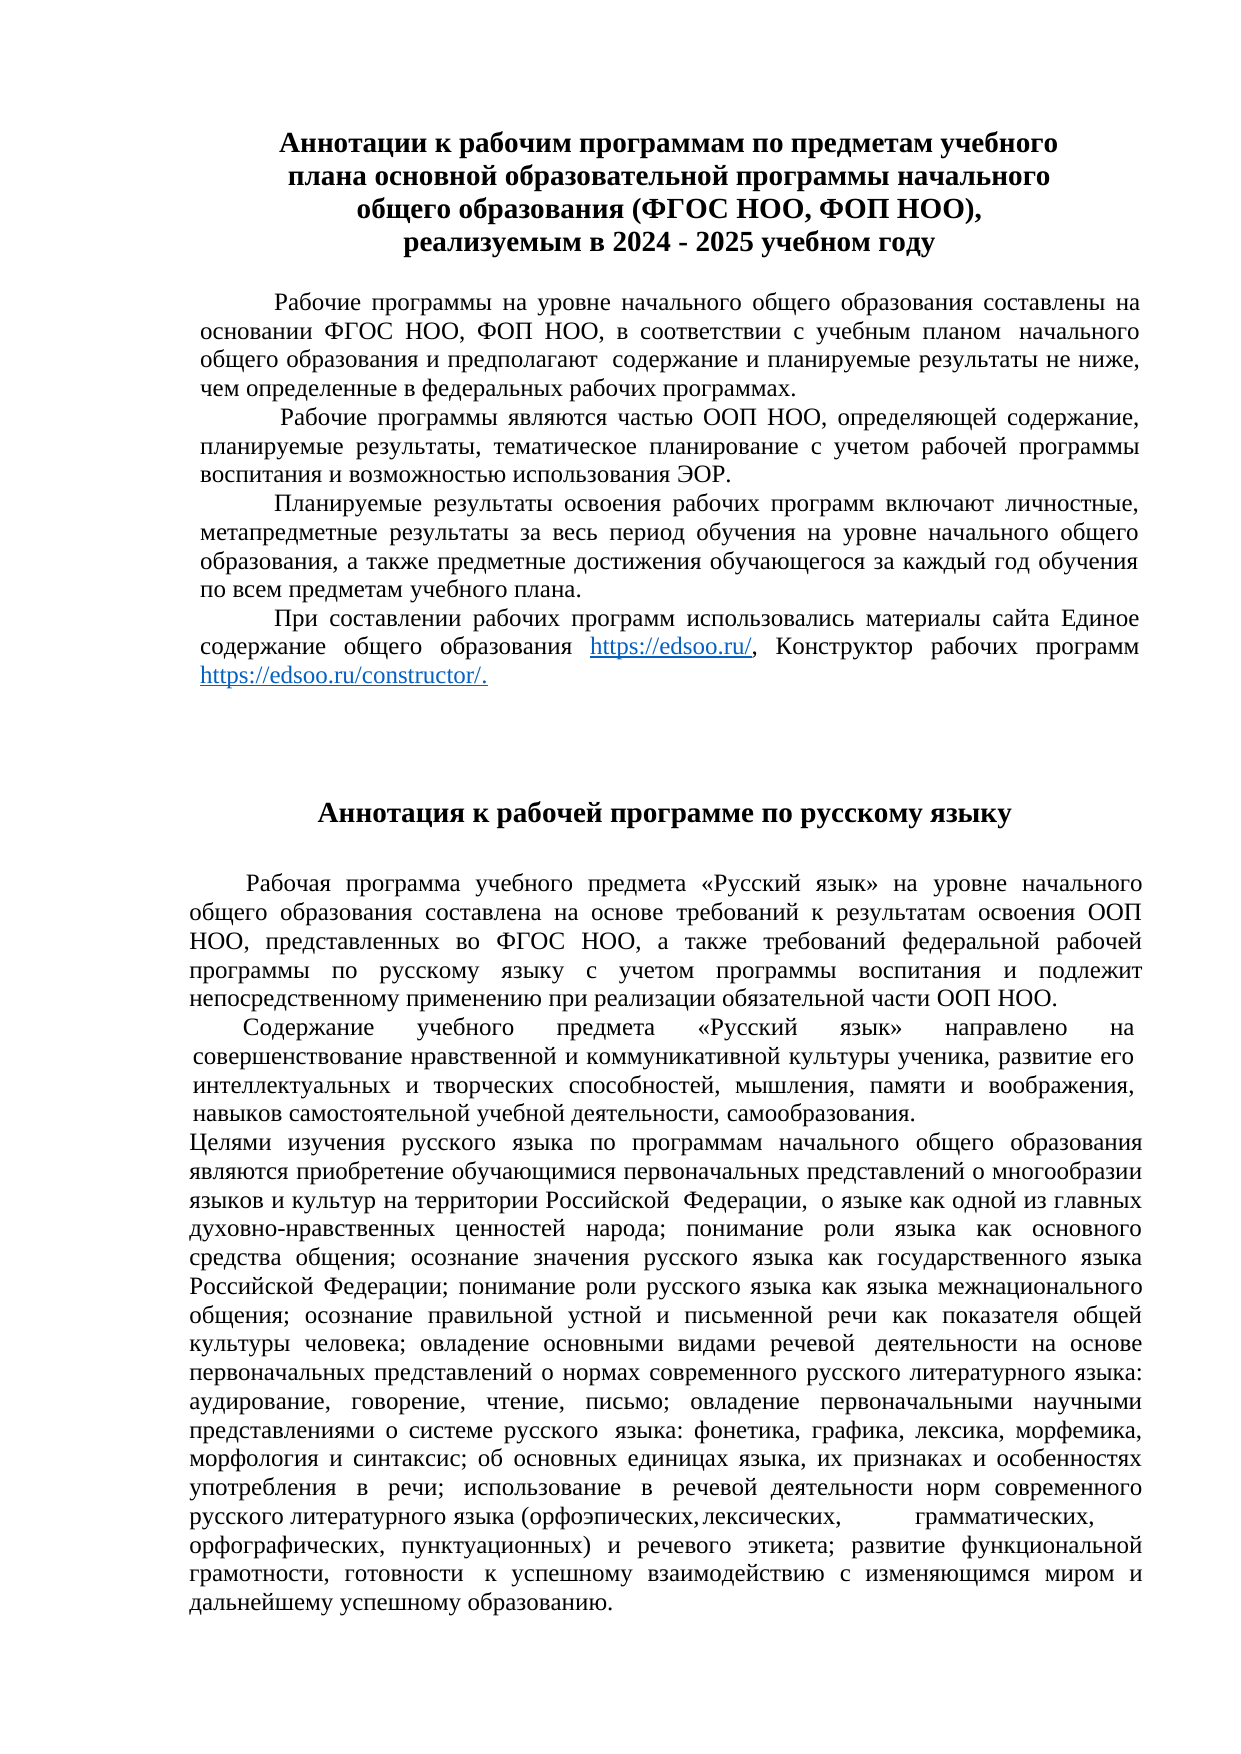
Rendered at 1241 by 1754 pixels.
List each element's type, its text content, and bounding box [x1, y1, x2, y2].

title Аннотации к рабочим программам по предметам учебного плана основной образовательной программы начального общего образования (ФГОС НОО, ФОП НОО), реализуемым в 2024 - 2025 учебном году [271, 126, 1066, 257]
text При составлении рабочих программ использовались материалы сайта Единое содержание общего образования https://edsoo.ru/, Конструктор рабочих программ https://edsoo.ru/constructor/. [200, 604, 1139, 688]
text Рабочая программа учебного предмета «Русский язык» на уровне начального общего образования составлена на основе требований к результатам освоения ООП НОО, представленных во ФГОС НОО, а также требований федеральной рабочей программы по русскому языку с учетом программы воспитания и подлежит непосредственному применению при реализации обязательной части ООП НОО. [189, 868, 1142, 1012]
text Содержание учебного предмета «Русский язык» направлено на совершенствование нравственной и коммуникативной культуры ученика, развитие его интеллектуальных и творческих способностей, мышления, памяти и воображения, навыков самостоятельной учебной деятельности, самообразования. [193, 1012, 1134, 1127]
text Планируемые результаты освоения рабочих программ включают личностные, метапредметные результаты за весь период обучения на уровне начального общего образования, а также предметные достижения обучающегося за каждый год обучения по всем предметам учебного плана. [200, 488, 1139, 603]
text Рабочие программы являются частью ООП НОО, определяющей содержание, планируемые результаты, тематическое планирование с учетом рабочей программы воспитания и возможностью использования ЭОР. [200, 402, 1139, 488]
text Целями изучения русского языка по программам начального общего образования являются приобретение обучающимися первоначальных представлений о многообразии языков и культур на территории Российской Федерации, о языке как одной из главных духовно-нравственных ценностей народа; понимание роли языка как основного средства общения; осознание значения русского языка как государственного языка Российской Федерации; понимание роли русского языка как языка межнационального общения; осознание правильной устной и письменной речи как показателя общей культуры человека; овладение основными видами речевой деятельности на основе первоначальных представлений о нормах современного русского литературного языка: аудирование, говорение, чтение, письмо; овладение первоначальными научными представлениями о системе русского языка: фонетика, графика, лексика, морфемика, морфология и синтаксис; об основных единицах языка, их признаках и особенностях употребления в речи; использование в речевой деятельности норм современного русского литературного языка (орфоэпических, лексических, грамматических, орфографических, пунктуационных) и речевого этикета; развитие функциональной грамотности, готовности к успешному взаимодействию с изменяющимся миром и дальнейшему успешному образованию. [189, 1127, 1142, 1616]
subtitle Аннотация к рабочей программе по русскому языку [177, 795, 1152, 829]
text Рабочие программы на уровне начального общего образования составлены на основании ФГОС НОО, ФОП НОО, в соответствии с учебным планом начального общего образования и предполагают содержание и планируемые результаты не ниже, чем определенные в федеральных рабочих программах. [200, 287, 1140, 402]
